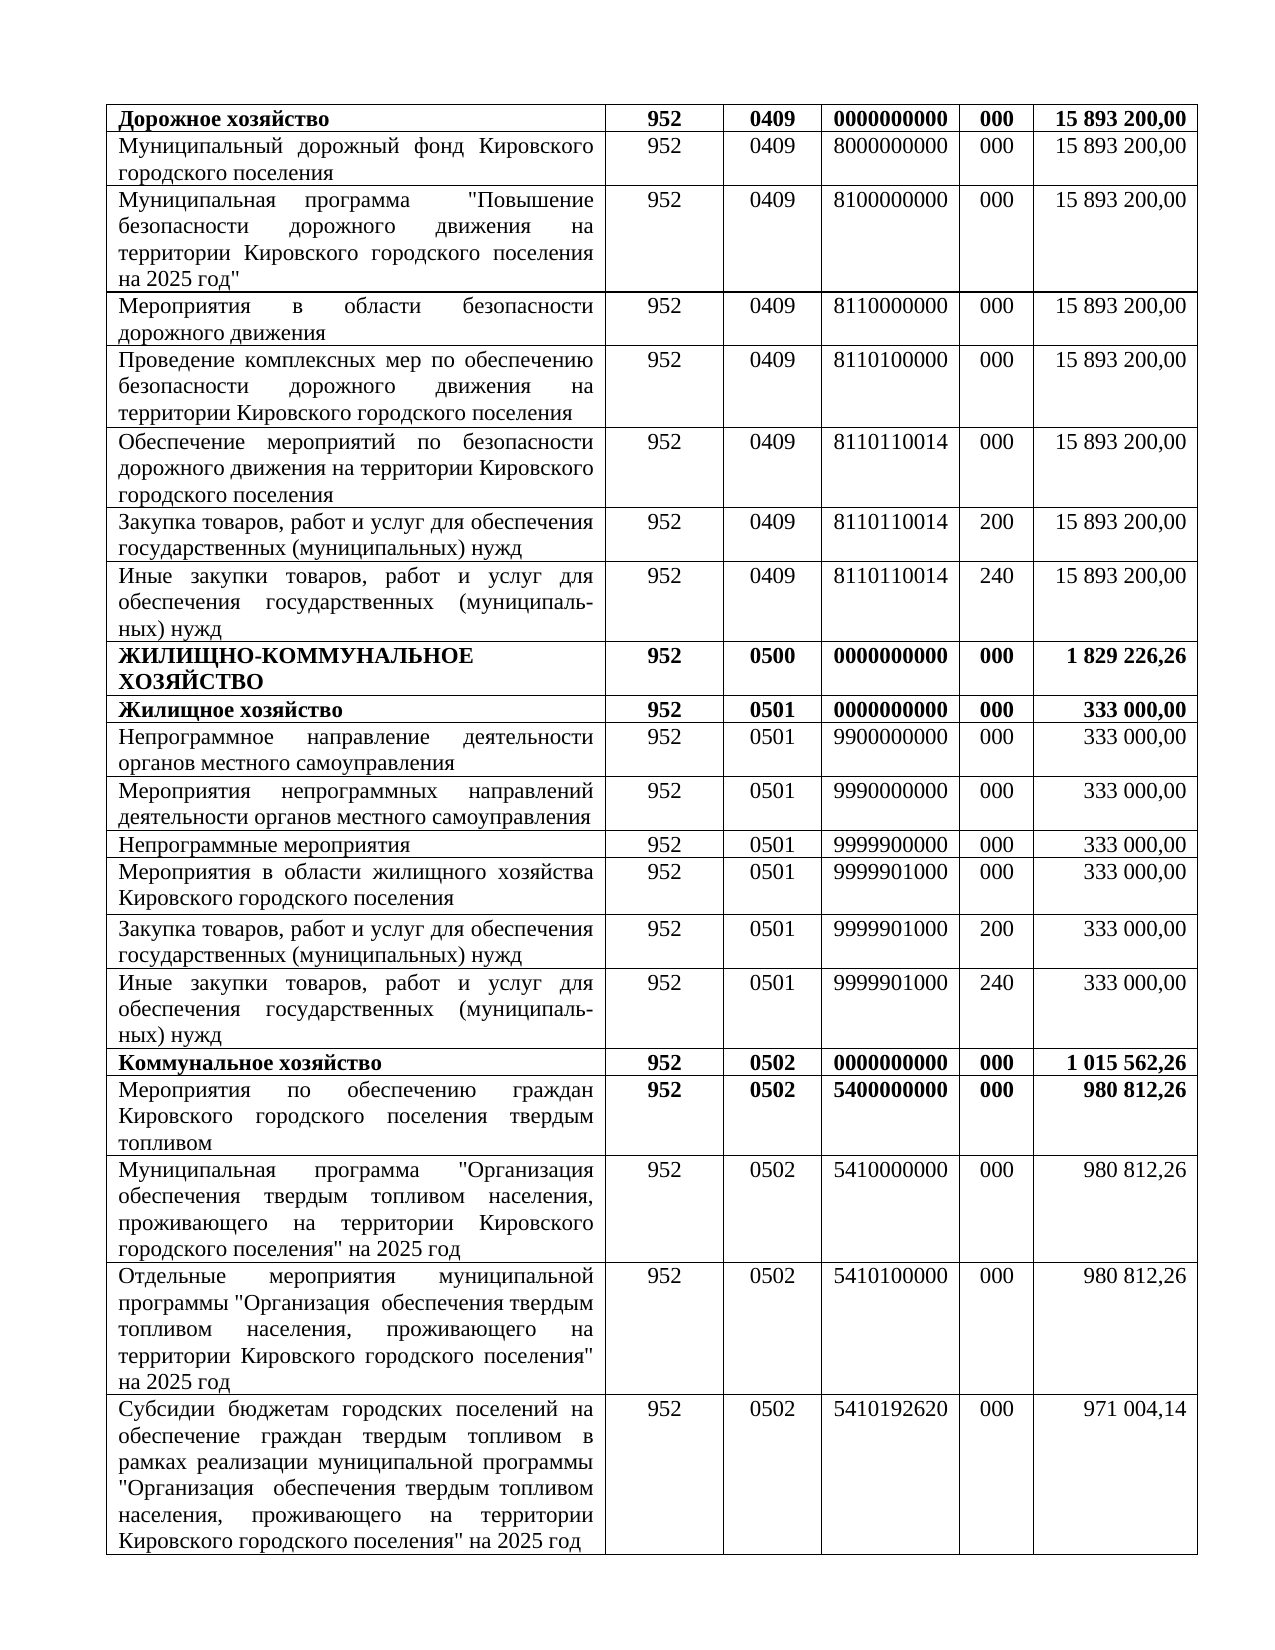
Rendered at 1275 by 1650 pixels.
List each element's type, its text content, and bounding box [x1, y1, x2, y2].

table_cell 15 893 200,00 [1034, 428, 1197, 507]
table_cell 15 893 200,00 [1034, 132, 1197, 185]
table_cell 952 [606, 696, 723, 722]
table_cell 952 [606, 132, 723, 185]
table_cell 8000000000 [822, 132, 959, 185]
table_cell 8110000000 [822, 293, 959, 345]
table_cell 980 812,26 [1034, 1156, 1197, 1262]
table_cell 8100000000 [822, 186, 959, 291]
table_cell 5410000000 [822, 1156, 959, 1262]
table_cell 15 893 200,00 [1034, 293, 1197, 345]
table_cell ЖИЛИЩНО-КОММУНАЛЬНОЕ ХОЗЯЙСТВО [107, 642, 605, 695]
table_cell 952 [606, 969, 723, 1048]
table_cell Мероприятия по обеспечению граждан Кировского городского поселения твердым топливом [107, 1076, 605, 1155]
table_cell 0500 [724, 642, 821, 695]
table_cell 5410192620 [822, 1395, 959, 1553]
table_cell 333 000,00 [1034, 915, 1197, 967]
table_cell 0409 [724, 346, 821, 427]
table_cell 15 893 200,00 [1034, 562, 1197, 641]
table_cell 0409 [724, 105, 821, 131]
table_cell Отдельные мероприятия муниципальной программы "Организация обеспечения твердым топливом населения, проживающего на территории Кировского городского поселения" на 2025 год [107, 1263, 605, 1394]
table_cell 15 893 200,00 [1034, 508, 1197, 561]
table_cell 952 [606, 1156, 723, 1262]
table_cell 240 [960, 562, 1033, 641]
table_cell Муниципальный дорожный фонд Кировского городского поселения [107, 132, 605, 185]
table_cell 000 [960, 723, 1033, 776]
table_cell 000 [960, 831, 1033, 857]
table_cell 952 [606, 858, 723, 914]
table_cell 5400000000 [822, 1076, 959, 1155]
table_cell 200 [960, 915, 1033, 967]
table_cell 333 000,00 [1034, 831, 1197, 857]
table_cell 952 [606, 428, 723, 507]
table_cell 952 [606, 777, 723, 829]
table_cell 9999901000 [822, 915, 959, 967]
table_cell 333 000,00 [1034, 858, 1197, 914]
table_cell 333 000,00 [1034, 777, 1197, 829]
table_cell 0502 [724, 1049, 821, 1075]
table_cell 0409 [724, 562, 821, 641]
table_cell 8110110014 [822, 562, 959, 641]
table_cell 000 [960, 1395, 1033, 1553]
table_cell Жилищное хозяйство [107, 696, 605, 722]
table_cell 952 [606, 723, 723, 776]
table_cell Мероприятия в области жилищного хозяйства Кировского городского поселения [107, 858, 605, 914]
table_cell 952 [606, 508, 723, 561]
table_cell 0000000000 [822, 696, 959, 722]
table_cell 000 [960, 858, 1033, 914]
table_cell 15 893 200,00 [1034, 105, 1197, 131]
table_cell 000 [960, 1049, 1033, 1075]
table_cell 000 [960, 1156, 1033, 1262]
table_cell 000 [960, 1263, 1033, 1394]
table_cell Проведение комплексных мер по обеспечению безопасности дорожного движения на территории Кировского городского поселения [107, 346, 605, 427]
table_cell 952 [606, 293, 723, 345]
table_cell 952 [606, 1395, 723, 1553]
table_cell 952 [606, 831, 723, 857]
table_cell 9999900000 [822, 831, 959, 857]
table_cell Непрограммное направление деятельности органов местного самоуправления [107, 723, 605, 776]
table_cell 971 004,14 [1034, 1395, 1197, 1553]
table_cell 0501 [724, 915, 821, 967]
table_cell 000 [960, 1076, 1033, 1155]
table_cell 952 [606, 642, 723, 695]
table_cell 0501 [724, 969, 821, 1048]
table_cell 0502 [724, 1076, 821, 1155]
table_cell 952 [606, 1076, 723, 1155]
table_cell 000 [960, 696, 1033, 722]
table_cell 0409 [724, 186, 821, 291]
table_cell 0409 [724, 508, 821, 561]
table_cell 0502 [724, 1395, 821, 1553]
table_cell 0501 [724, 858, 821, 914]
table_cell 000 [960, 428, 1033, 507]
table_cell 952 [606, 186, 723, 291]
table_cell 952 [606, 105, 723, 131]
table_cell Мероприятия в области безопасности дорожного движения [107, 293, 605, 345]
table_cell Субсидии бюджетам городских поселений на обеспечение граждан твердым топливом в рамках реализации муниципальной программы "Организация обеспечения твердым топливом населения, проживающего на территории Кировского городского поселения" на 2025 год [107, 1395, 605, 1553]
table_cell 0501 [724, 696, 821, 722]
table_cell 0409 [724, 293, 821, 345]
table_cell 000 [960, 186, 1033, 291]
table_cell 0000000000 [822, 105, 959, 131]
table_cell 952 [606, 915, 723, 967]
table_cell 8110110014 [822, 508, 959, 561]
table_cell Закупка товаров, работ и услуг для обеспечения государственных (муниципальных) нужд [107, 915, 605, 967]
table_cell 952 [606, 1263, 723, 1394]
table_cell 0502 [724, 1156, 821, 1262]
table_cell 1 015 562,26 [1034, 1049, 1197, 1075]
table_cell 333 000,00 [1034, 696, 1197, 722]
table_cell 9990000000 [822, 777, 959, 829]
table_cell 15 893 200,00 [1034, 346, 1197, 427]
table_cell Коммунальное хозяйство [107, 1049, 605, 1075]
table_cell 980 812,26 [1034, 1263, 1197, 1394]
table_cell 952 [606, 562, 723, 641]
table_cell 200 [960, 508, 1033, 561]
table_cell 9999901000 [822, 969, 959, 1048]
table_cell 240 [960, 969, 1033, 1048]
table_cell 8110110014 [822, 428, 959, 507]
table_cell 9999901000 [822, 858, 959, 914]
table_cell 952 [606, 346, 723, 427]
table_cell Закупка товаров, работ и услуг для обеспечения государственных (муниципальных) нужд [107, 508, 605, 561]
table_cell 333 000,00 [1034, 723, 1197, 776]
table_cell Иные закупки товаров, работ и услуг для обеспечения государственных (муниципаль-ных) нужд [107, 969, 605, 1048]
table_cell 5410100000 [822, 1263, 959, 1394]
table_cell 000 [960, 642, 1033, 695]
table_cell Муниципальная программа "Повышение безопасности дорожного движения на территории Кировского городского поселения на 2025 год" [107, 186, 605, 291]
table_cell 0501 [724, 777, 821, 829]
table_cell 333 000,00 [1034, 969, 1197, 1048]
table_cell 0502 [724, 1263, 821, 1394]
table_cell 000 [960, 105, 1033, 131]
table_cell 0409 [724, 132, 821, 185]
table_cell 000 [960, 293, 1033, 345]
table_cell 0501 [724, 831, 821, 857]
table_cell 8110100000 [822, 346, 959, 427]
table_cell 0501 [724, 723, 821, 776]
table_cell Обеспечение мероприятий по безопасности дорожного движения на территории Кировского городского поселения [107, 428, 605, 507]
table_cell 9900000000 [822, 723, 959, 776]
table_cell 0409 [724, 428, 821, 507]
table_cell Непрограммные мероприятия [107, 831, 605, 857]
table_cell Иные закупки товаров, работ и услуг для обеспечения государственных (муниципаль-ных) нужд [107, 562, 605, 641]
table_cell 15 893 200,00 [1034, 186, 1197, 291]
table_cell 952 [606, 1049, 723, 1075]
table_cell 0000000000 [822, 1049, 959, 1075]
table_cell 980 812,26 [1034, 1076, 1197, 1155]
table_cell Дорожное хозяйство [107, 105, 605, 131]
table_cell 000 [960, 132, 1033, 185]
table_cell 000 [960, 346, 1033, 427]
table_cell Мероприятия непрограммных направлений деятельности органов местного самоуправления [107, 777, 605, 829]
table_cell 1 829 226,26 [1034, 642, 1197, 695]
table_cell 0000000000 [822, 642, 959, 695]
table_cell Муниципальная программа "Организация обеспечения твердым топливом населения, проживающего на территории Кировского городского поселения" на 2025 год [107, 1156, 605, 1262]
table_cell 000 [960, 777, 1033, 829]
